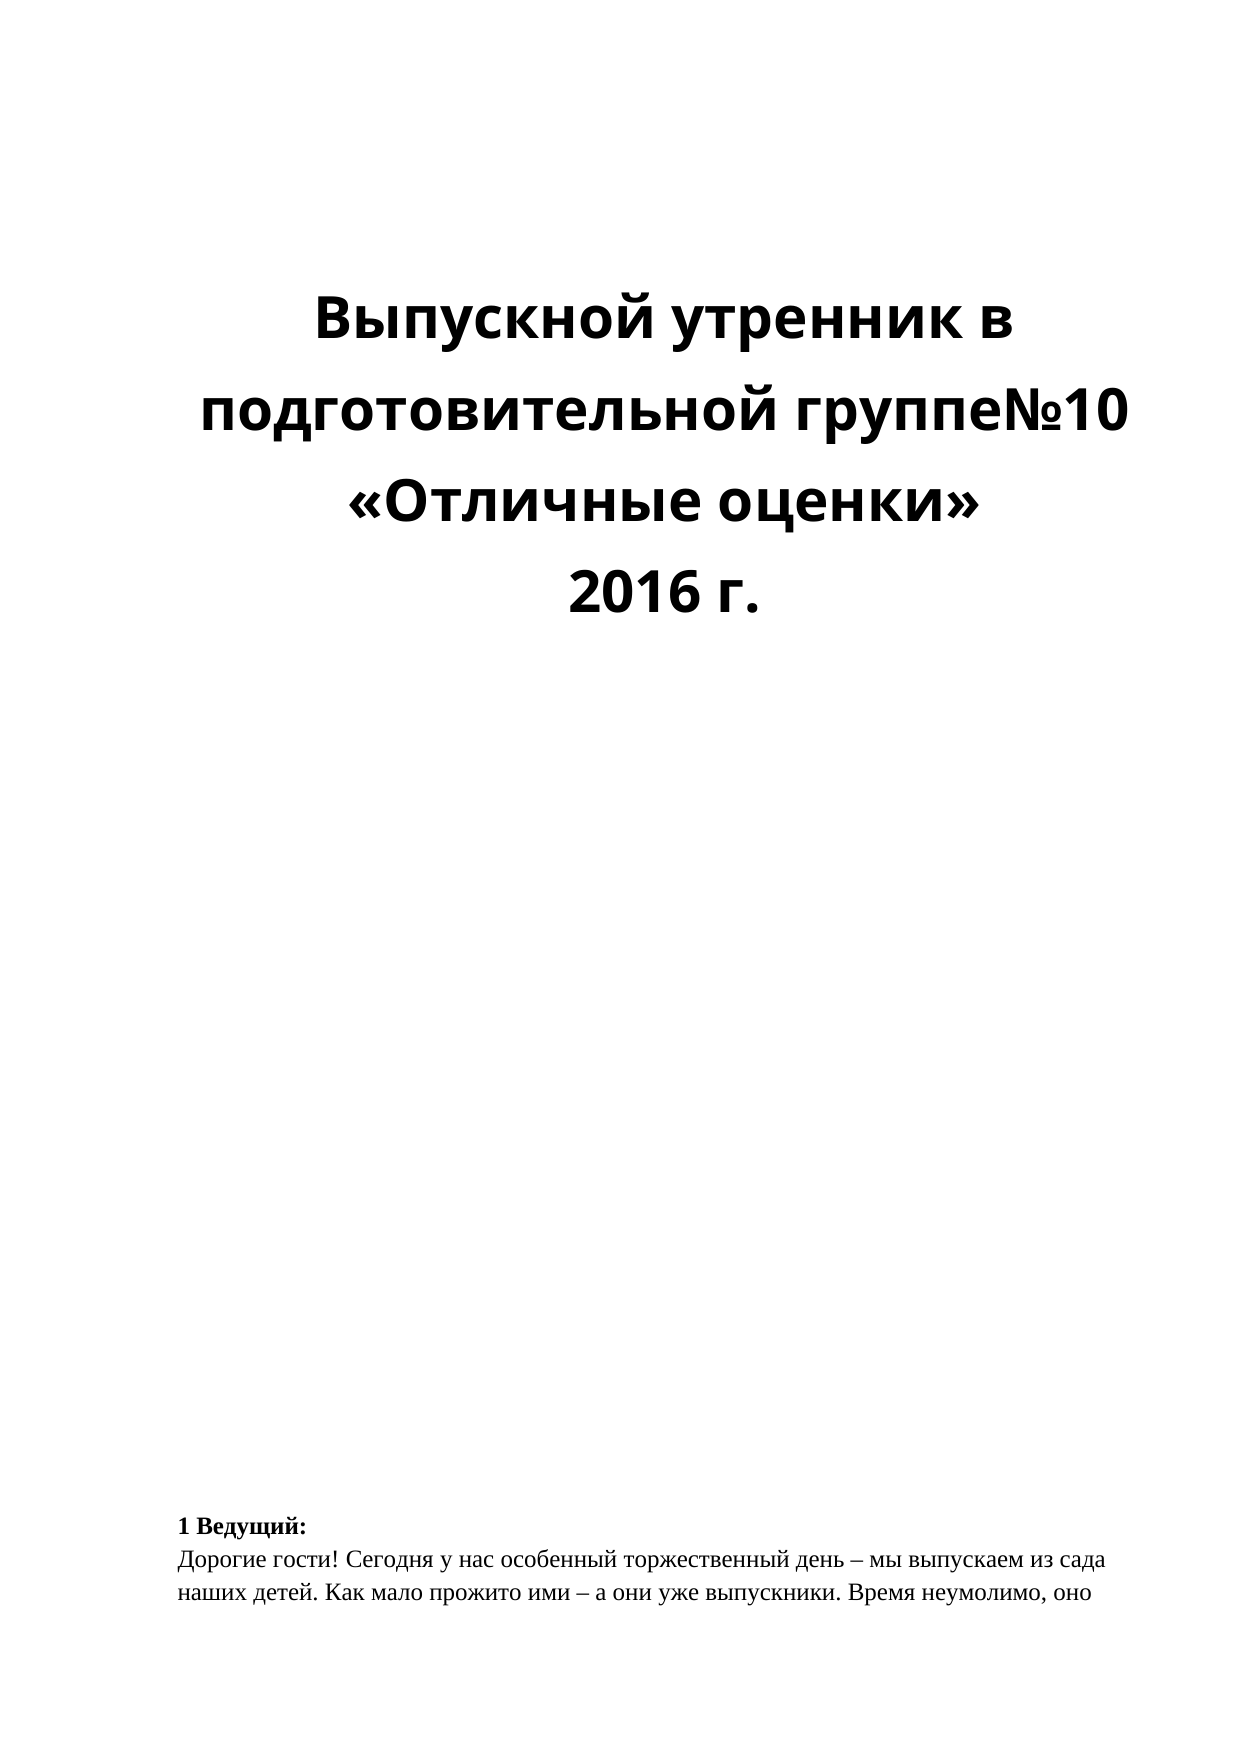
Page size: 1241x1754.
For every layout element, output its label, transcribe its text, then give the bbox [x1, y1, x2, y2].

text 2016 г. [177, 550, 1152, 630]
text «Отличные оценки» [177, 459, 1152, 538]
text Выпускной утренник в подготовительной группе№10 [177, 276, 1152, 447]
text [177, 1544, 1152, 1606]
text 1 Ведущий: [177, 1511, 1152, 1540]
